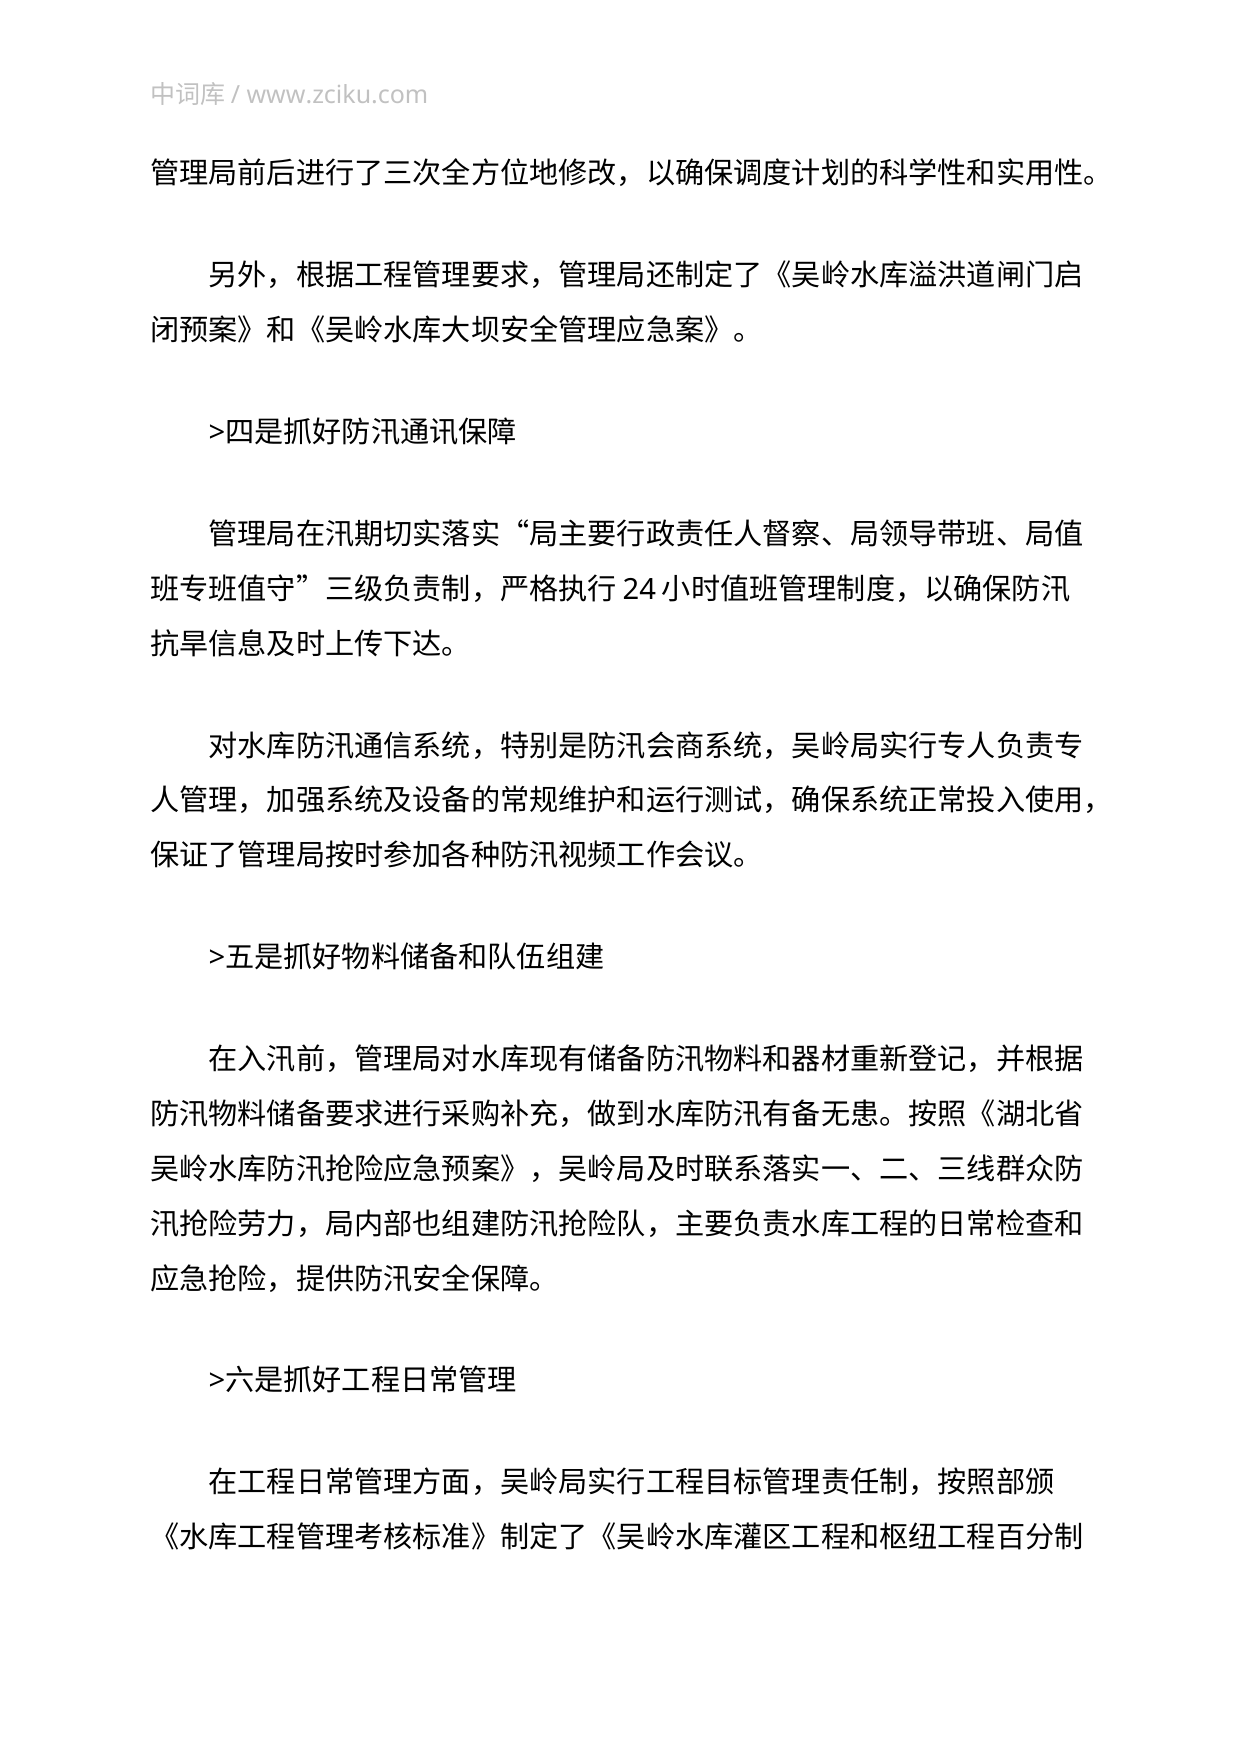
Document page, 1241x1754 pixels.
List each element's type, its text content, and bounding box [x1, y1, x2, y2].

text 在入汛前，管理局对水库现有储备防汛物料和器材重新登记，并根据防汛物料储备要求进行采购补充，做到水库防汛有备无患。按照《湖北省吴岭水库防汛抢险应急预案》，吴岭局及时联系落实一、二、三线群众防汛抢险劳力，局内部也组建防汛抢险队，主要负责水库工程的日常检查和应急抢险，提供防汛安全保障。 [150, 1036, 1090, 1297]
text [150, 1459, 1090, 1556]
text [150, 150, 1090, 192]
text 对水库防汛通信系统，特别是防汛会商系统，吴岭局实行专人负责专人管理，加强系统及设备的常规维护和运行测试，确保系统正常投入使用，保证了管理局按时参加各种防汛视频工作会议。 [150, 722, 1090, 874]
text >四是抓好防汛通讯保障 [150, 408, 1090, 451]
text >五是抓好物料储备和队伍组建 [150, 934, 1090, 976]
text 另外，根据工程管理要求，管理局还制定了《吴岭水库溢洪道闸门启闭预案》和《吴岭水库大坝安全管理应急案》。 [150, 252, 1090, 349]
text >六是抓好工程日常管理 [150, 1357, 1090, 1399]
text 管理局在汛期切实落实“局主要行政责任人督察、局领导带班、局值班专班值守”三级负责制，严格执行24小时值班管理制度，以确保防汛抗旱信息及时上传下达。 [150, 510, 1090, 663]
